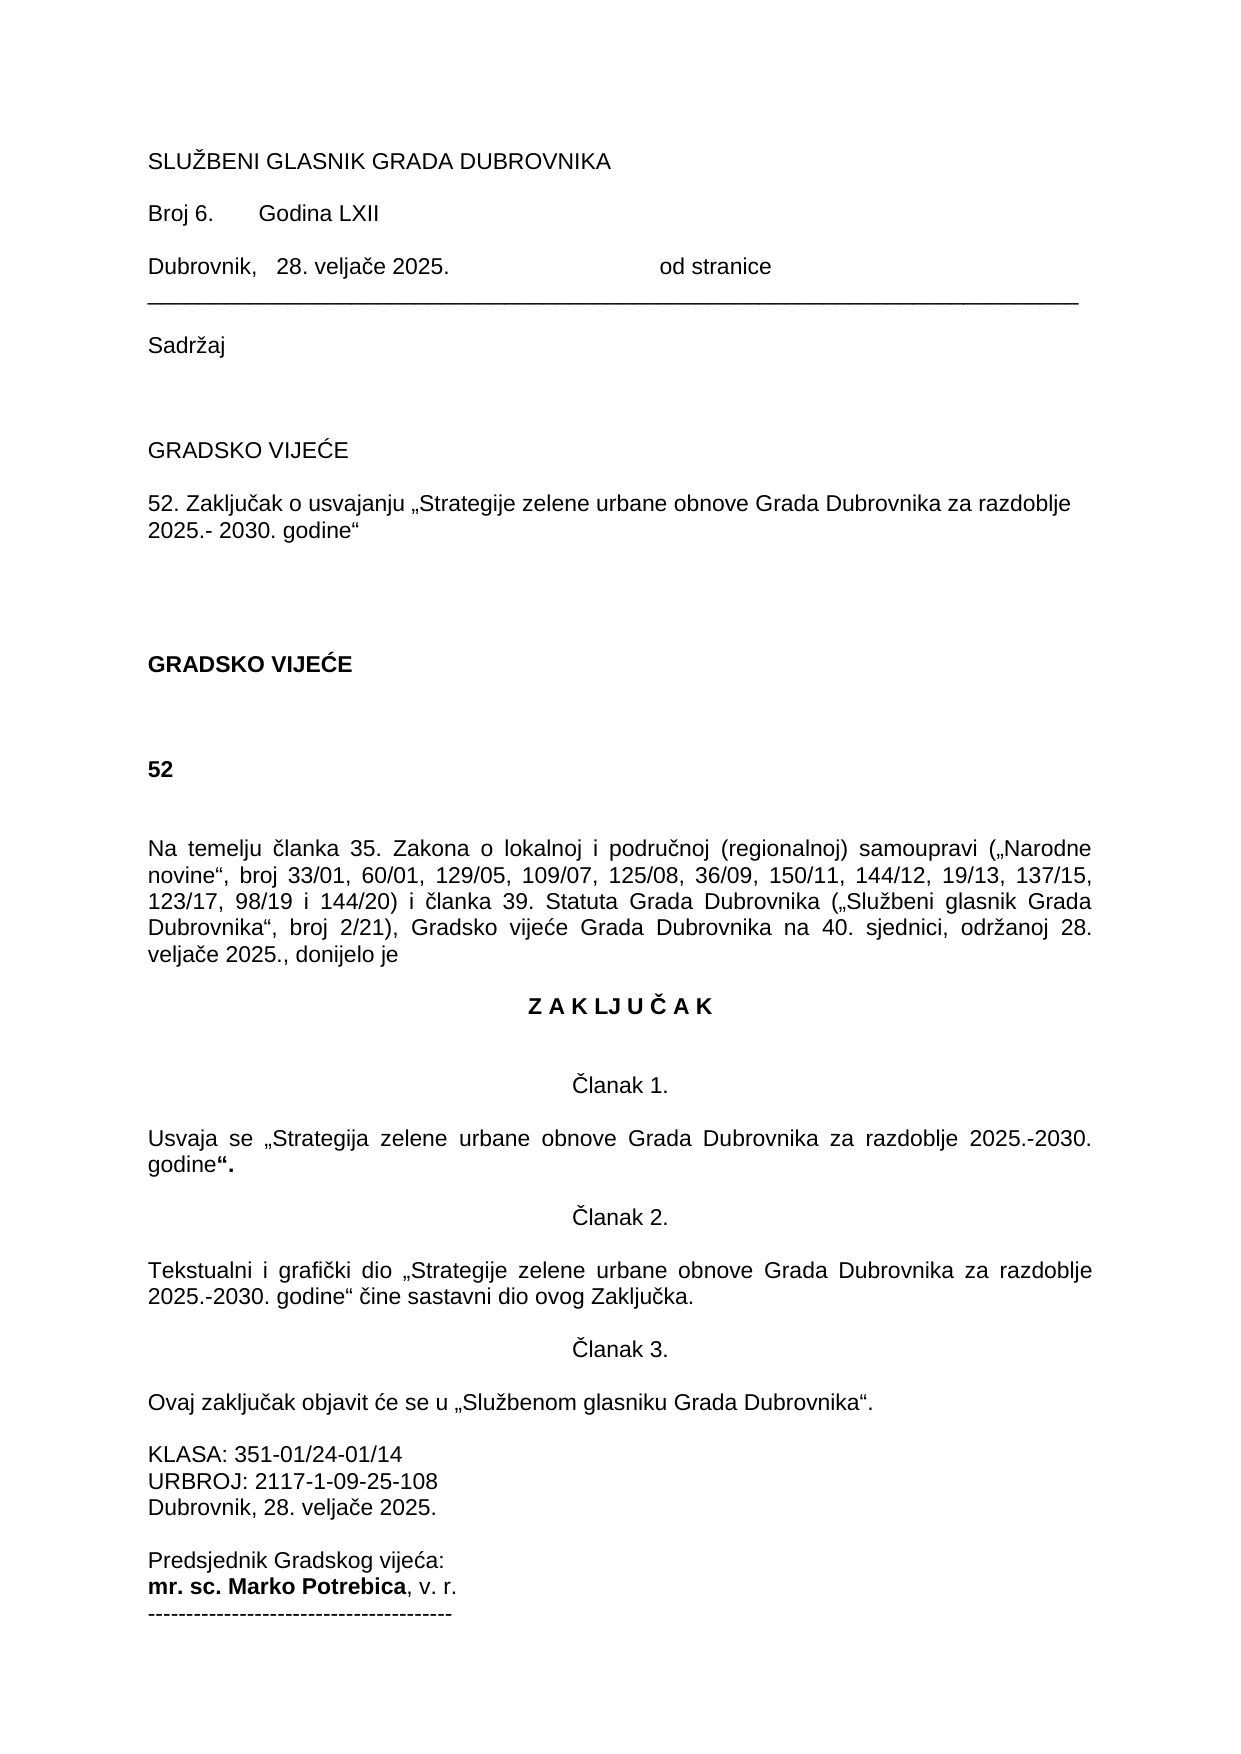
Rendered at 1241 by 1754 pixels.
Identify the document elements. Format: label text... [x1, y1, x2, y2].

text mr. sc. Marko Potrebica, v. r. [148, 1573, 1093, 1599]
text Predsjednik Gradskog vijeća: [148, 1547, 1093, 1573]
text GRADSKO VIJEĆE [148, 651, 1093, 677]
text Tekstualni i grafički dio „Strategije zelene urbane obnove Grada Dubrovnika za razdoblje 2025.-2030. godine“ čine sastavni dio ovog Zaključka. [148, 1257, 1093, 1309]
text 52 [148, 756, 1093, 782]
text Broj 6. Godina LXII [148, 200, 1093, 227]
text Članak 3. [148, 1336, 1093, 1362]
text Dubrovnik, 28. veljače 2025. [148, 1494, 1093, 1520]
text Ovaj zaključak objavit će se u „Službenom glasniku Grada Dubrovnika“. [148, 1389, 1093, 1415]
text Dubrovnik, 28. veljače 2025. od stranice [148, 253, 1093, 279]
text Sadržaj [148, 332, 1093, 358]
text SLUŽBENI GLASNIK GRADA DUBROVNIKA [148, 148, 1093, 174]
text Članak 2. [148, 1204, 1093, 1231]
text Članak 1. [148, 1072, 1093, 1099]
text Z A K LJ U Č A K [148, 993, 1093, 1020]
text KLASA: 351-01/24-01/14 [148, 1441, 1093, 1468]
text _________________________________________________________________________ [148, 279, 1093, 306]
text Usvaja se „Strategija zelene urbane obnove Grada Dubrovnika za razdoblje 2025.-2030. godine“. [148, 1125, 1093, 1178]
text ---------------------------------------- [148, 1599, 1093, 1626]
text GRADSKO VIJEĆE [148, 437, 1093, 464]
text URBROJ: 2117-1-09-25-108 [148, 1468, 1093, 1494]
text 52. Zaključak o usvajanju „Strategije zelene urbane obnove Grada Dubrovnika za razdoblje 2025.- 2030. godine“ [148, 490, 1093, 543]
text Na temelju članka 35. Zakona o lokalnoj i područnoj (regionalnoj) samoupravi („Narodne novine“, broj 33/01, 60/01, 129/05, 109/07, 125/08, 36/09, 150/11, 144/12, 19/13, 137/15, 123/17, 98/19 i 144/20) i članka 39. Statuta Grada Dubrovnika („Službeni glasnik Grada Dubrovnika“, broj 2/21), Gradsko vijeće Grada Dubrovnika na 40. sjednici, održanoj 28. veljače 2025., donijelo je [148, 835, 1093, 967]
